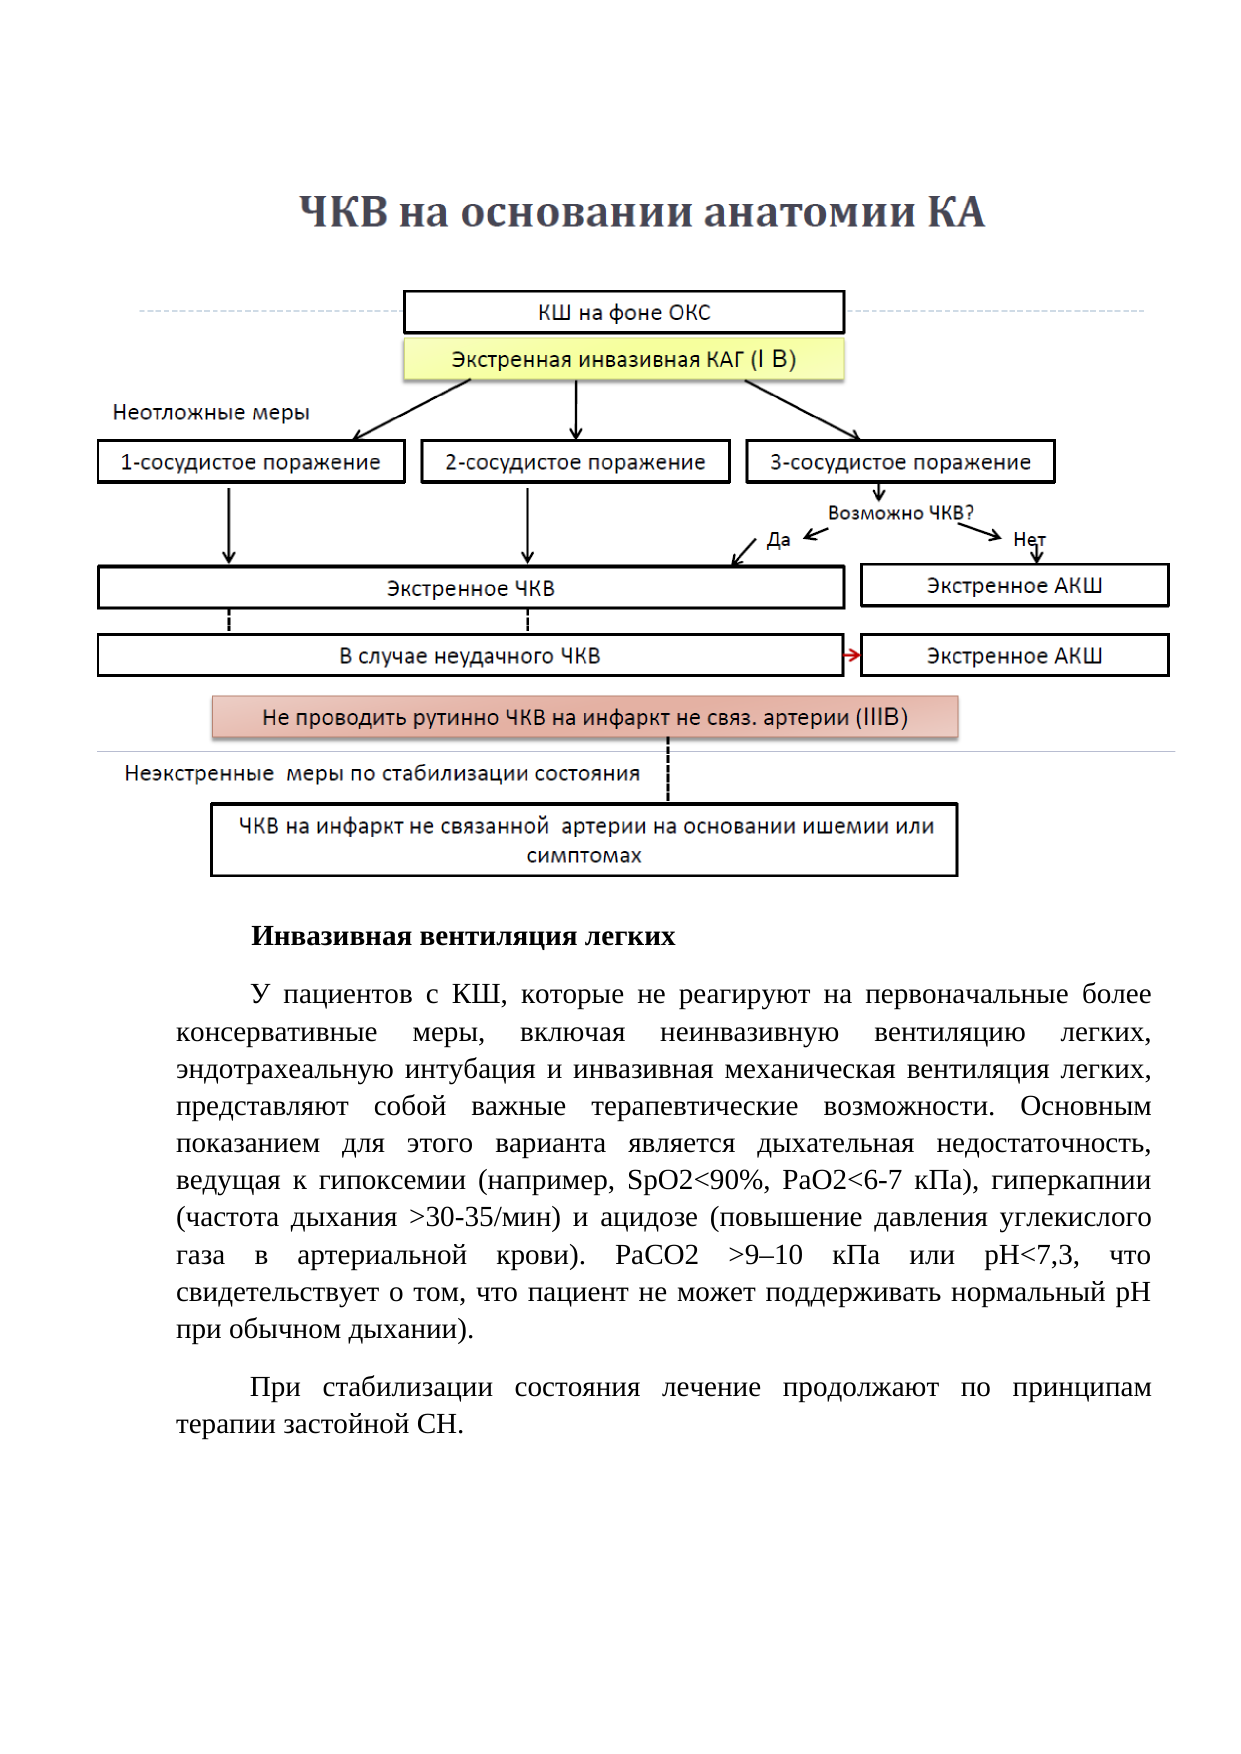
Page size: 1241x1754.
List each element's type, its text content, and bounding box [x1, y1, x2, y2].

picture [96, 192, 1176, 893]
text У пациентов с КШ, которые не реагируют на первоначальные более консервативные меры, включая неинвазивную вентиляцию легких, эндотрахеальную интубация и инвазивная механическая вентиляция легких, представляют собой важные терапевтические возможности. Основным показанием для этого варианта является дыхательная недостаточность, ведущая к гипоксемии (например, SpO2<90%, PaO2<6-7 кПа), гиперкапнии (частота дыхания >30-35/мин) и ацидозе (повышение давления углекислого газа в артериальной крови). PaCO2 >9–10 кПа или pH<7,3, что свидетельствует о том, что пациент не может поддерживать нормальный pH при обычном дыхании). [176, 976, 1153, 1345]
text При стабилизации состояния лечение продолжают по принципам терапии застойной СН. [176, 1369, 1153, 1440]
text Инвазивная вентиляция легких [251, 918, 1212, 952]
